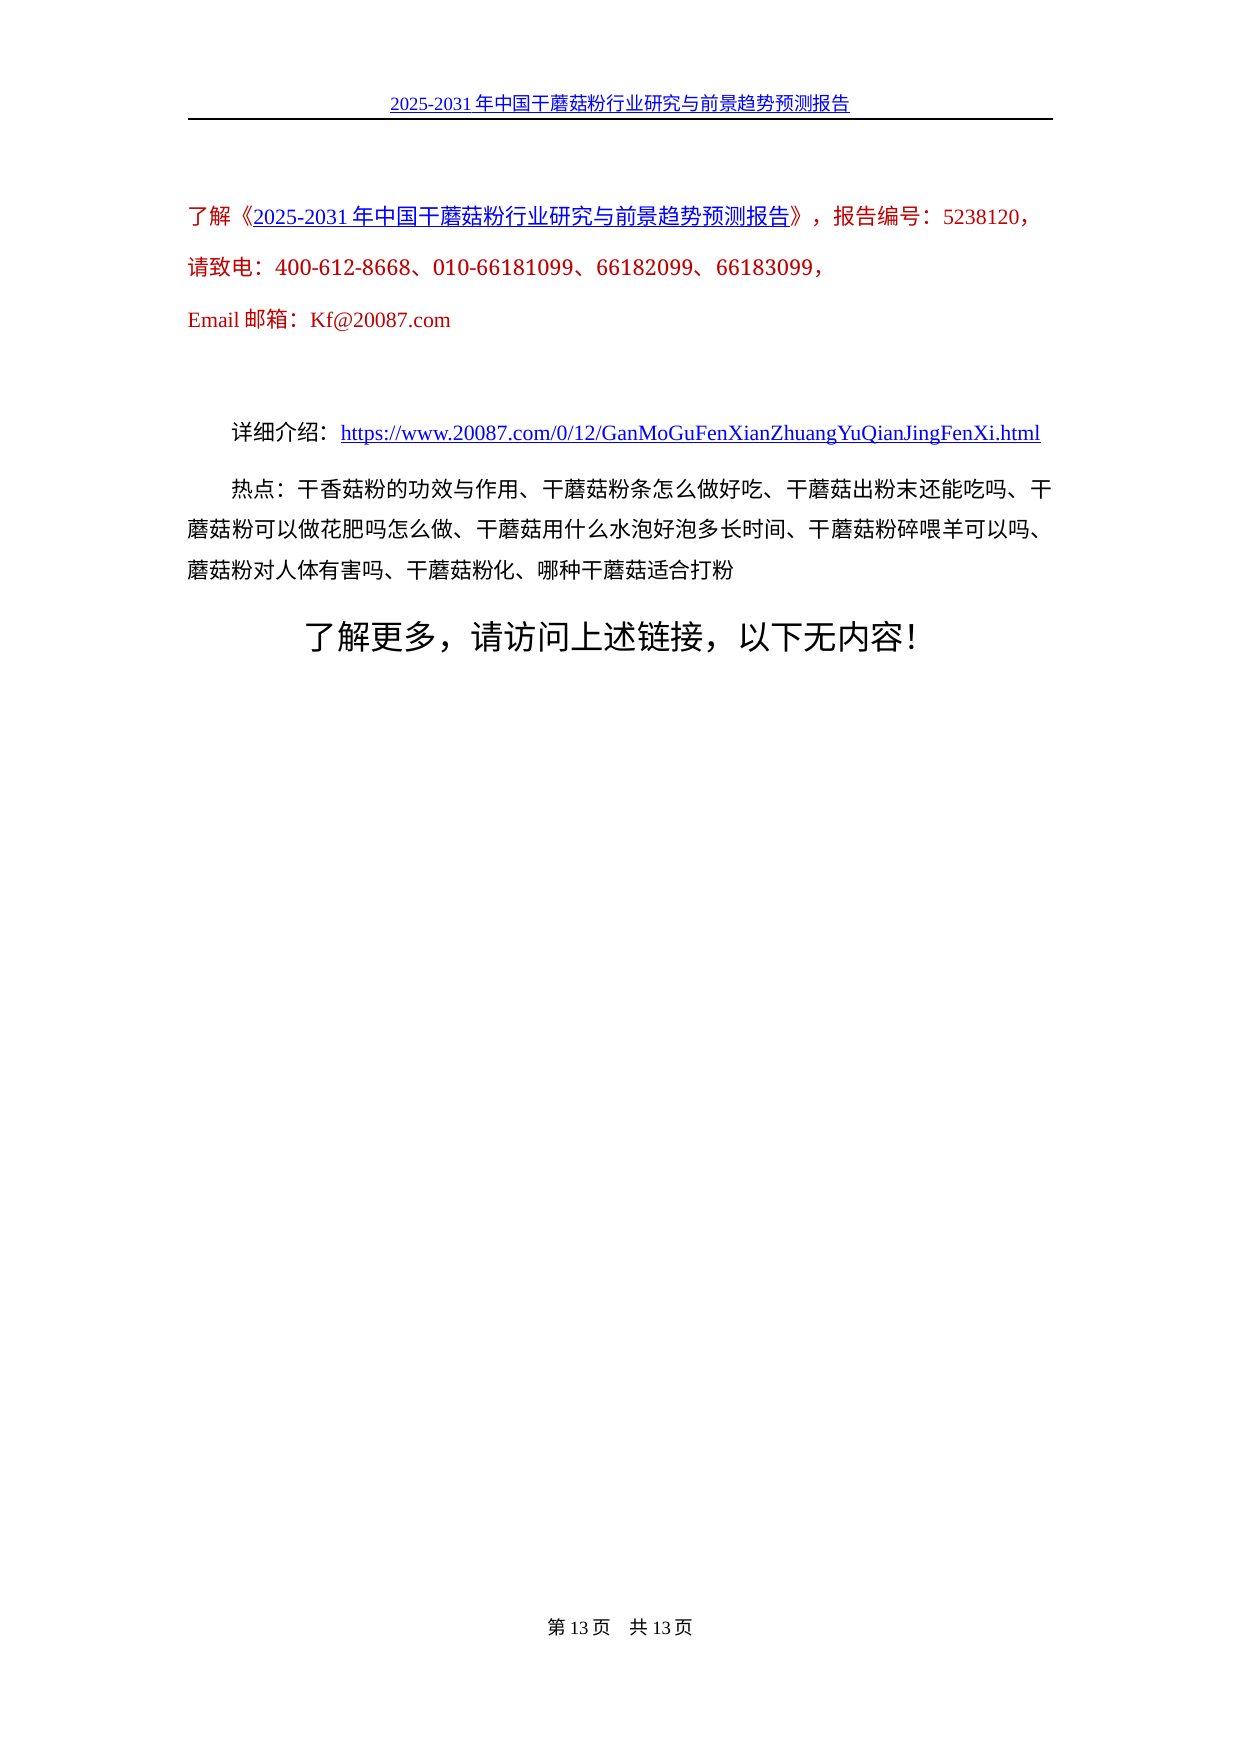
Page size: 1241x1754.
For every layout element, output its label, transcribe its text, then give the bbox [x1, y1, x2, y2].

text Email邮箱：Kf@20087.com [187, 302, 1053, 334]
text 了解《2025-2031年中国干蘑菇粉行业研究与前景趋势预测报告》，报告编号：5238120， [187, 198, 1053, 231]
title 了解更多，请访问上述链接，以下无内容！ [187, 603, 1053, 668]
text 热点：干香菇粉的功效与作用、干蘑菇粉条怎么做好吃、干蘑菇出粉末还能吃吗、干蘑菇粉可以做花肥吗怎么做、干蘑菇用什么水泡好泡多长时间、干蘑菇粉碎喂羊可以吗、蘑菇粉对人体有害吗、干蘑菇粉化、哪种干蘑菇适合打粉 [187, 471, 1053, 585]
text 请致电：400-612-8668、010-66181099、66182099、66183099， [187, 250, 1053, 283]
text 详细介绍：https://www.20087.com/0/12/GanMoGuFenXianZhuangYuQianJingFenXi.html [187, 414, 1053, 447]
